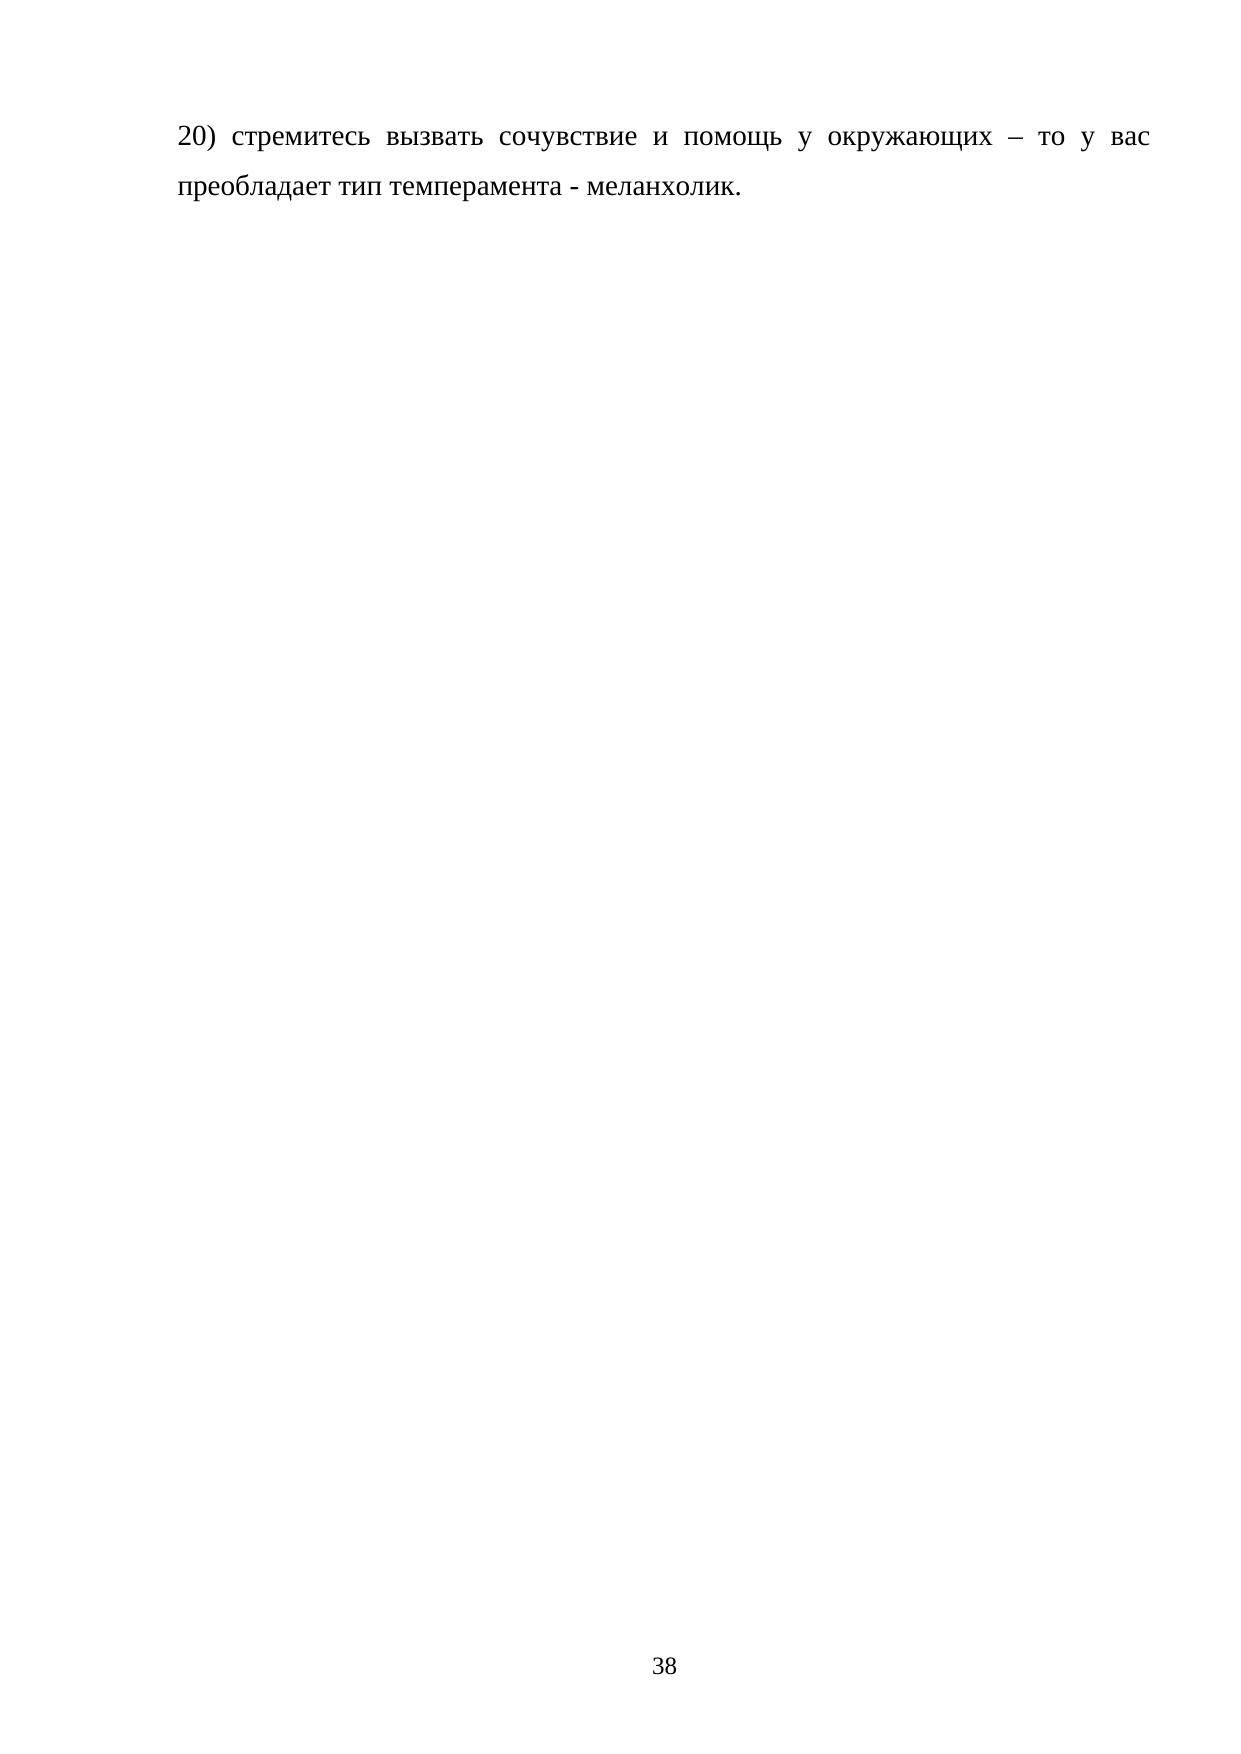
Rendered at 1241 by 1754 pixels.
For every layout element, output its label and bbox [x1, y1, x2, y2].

text [177, 118, 1152, 202]
